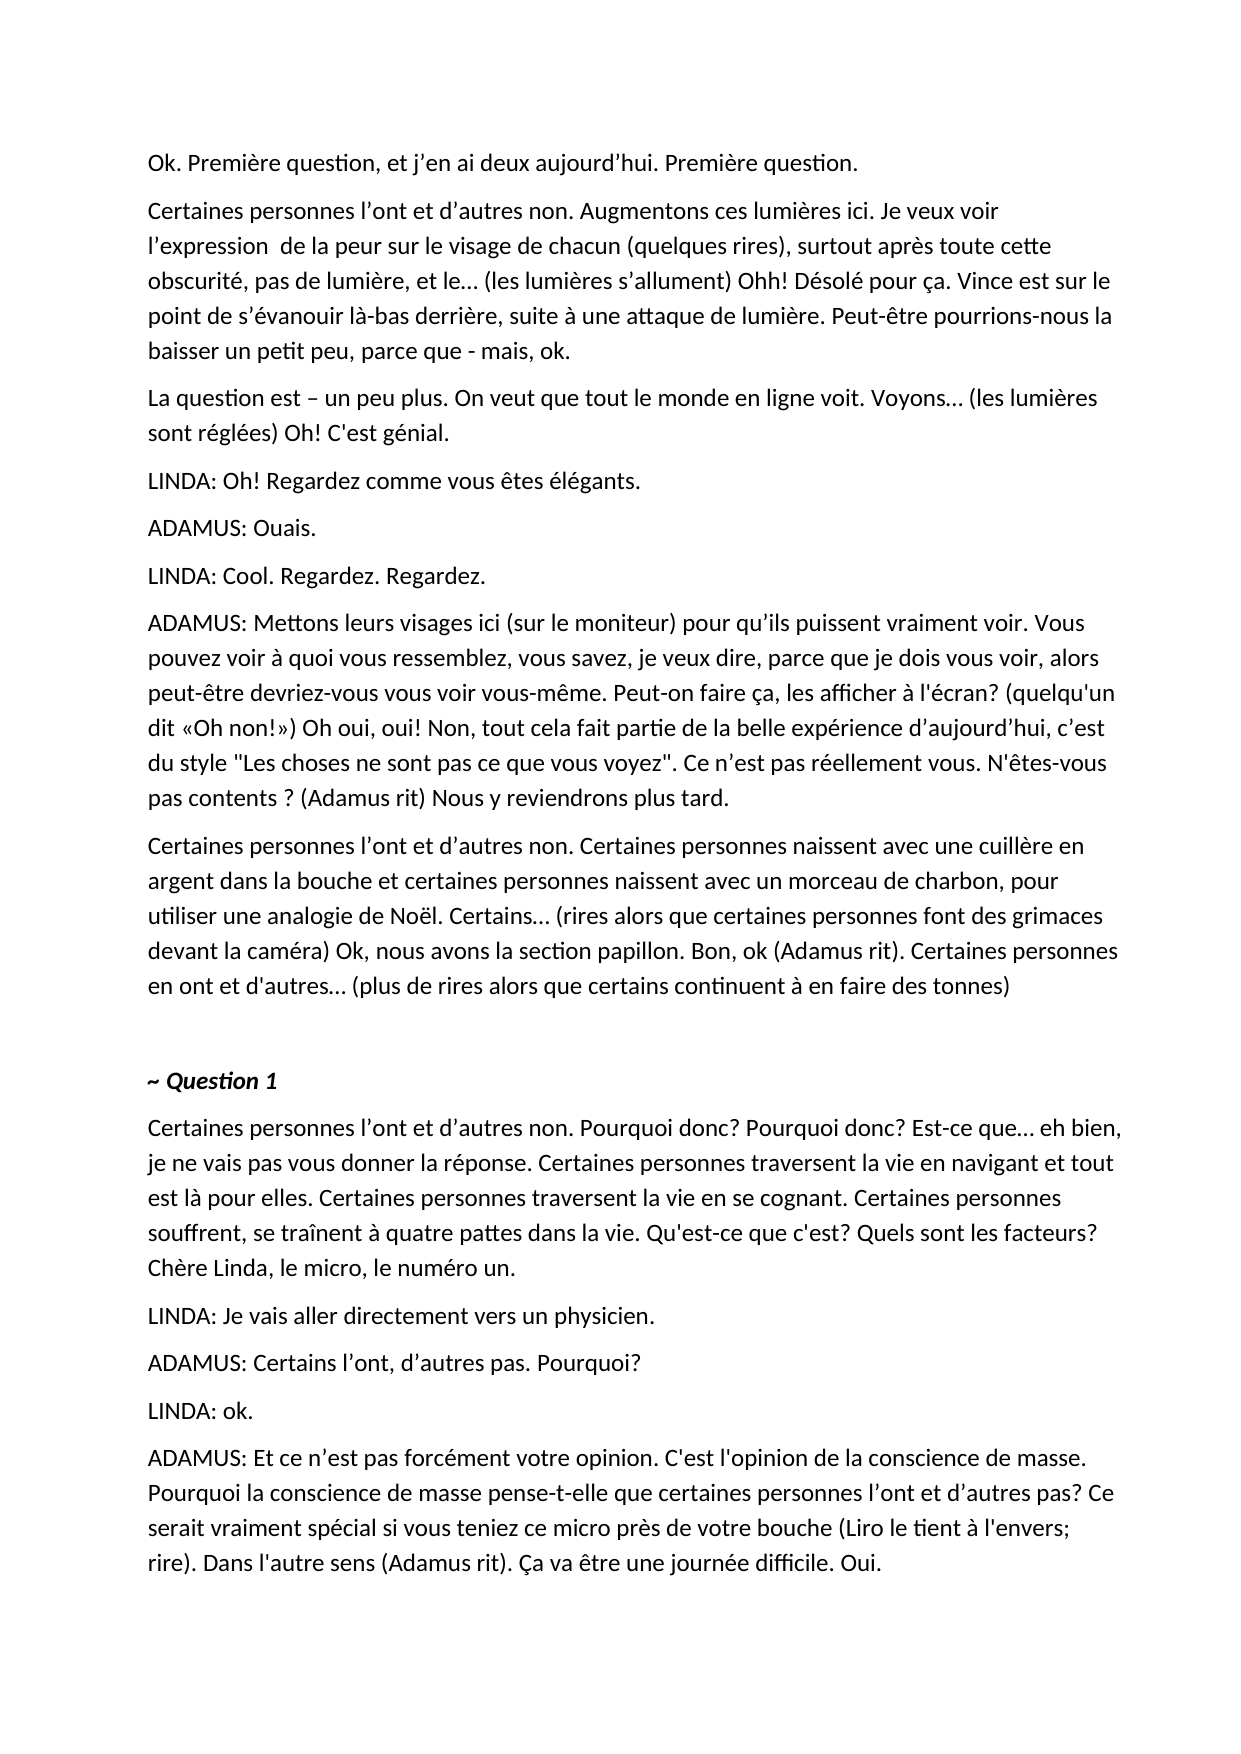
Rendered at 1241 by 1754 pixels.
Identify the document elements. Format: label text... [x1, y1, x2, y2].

text ADAMUS: Certains l’ont, d’autres pas. Pourquoi? [148, 1348, 1123, 1378]
text LINDA: Oh! Regardez comme vous êtes élégants. [148, 465, 1123, 496]
text LINDA: Cool. Regardez. Regardez. [148, 560, 1123, 591]
text ADAMUS: Et ce n’est pas forcément votre opinion. C'est l'opinion de la conscience de masse. Pourquoi la conscience de masse pense-t-elle que certaines personnes l’ont et d’autres pas? Ce serait vraiment spécial si vous teniez ce micro près de votre bouche (Liro le tient à l'envers; rire). Dans l'autre sens (Adamus rit). Ça va être une journée difficile. Oui. [148, 1443, 1123, 1578]
text ADAMUS: Ouais. [148, 513, 1123, 543]
text ~ Question 1 [148, 1065, 1123, 1096]
text LINDA: ok. [148, 1395, 1123, 1426]
text Certaines personnes l’ont et d’autres non. Augmentons ces lumières ici. Je veux voir l’expression de la peur sur le visage de chacun (quelques rires), surtout après toute cette obscurité, pas de lumière, et le… (les lumières s’allument) Ohh! Désolé pour ça. Vince est sur le point de s’évanouir là-bas derrière, suite à une attaque de lumière. Peut-être pourrions-nous la baisser un petit peu, parce que - mais, ok. [148, 195, 1123, 366]
text ADAMUS: Mettons leurs visages ici (sur le moniteur) pour qu’ils puissent vraiment voir. Vous pouvez voir à quoi vous ressemblez, vous savez, je veux dire, parce que je dois vous voir, alors peut-être devriez-vous vous voir vous-même. Peut-on faire ça, les afficher à l'écran? (quelqu'un dit «Oh non!») Oh oui, oui! Non, tout cela fait partie de la belle expérience d’aujourd’hui, c’est du style "Les choses ne sont pas ce que vous voyez". Ce n’est pas réellement vous. N'êtes-vous pas contents ? (Adamus rit) Nous y reviendrons plus tard. [148, 608, 1123, 813]
text LINDA: Je vais aller directement vers un physicien. [148, 1300, 1123, 1331]
text Ok. Première question, et j’en ai deux aujourd’hui. Première question. [148, 148, 1123, 178]
text Certaines personnes l’ont et d’autres non. Certaines personnes naissent avec une cuillère en argent dans la bouche et certaines personnes naissent avec un morceau de charbon, pour utiliser une analogie de Noël. Certains… (rires alors que certaines personnes font des grimaces devant la caméra) Ok, nous avons la section papillon. Bon, ok (Adamus rit). Certaines personnes en ont et d'autres… (plus de rires alors que certains continuent à en faire des tonnes) [148, 830, 1123, 1001]
text Certaines personnes l’ont et d’autres non. Pourquoi donc? Pourquoi donc? Est-ce que… eh bien, je ne vais pas vous donner la réponse. Certaines personnes traversent la vie en navigant et tout est là pour elles. Certaines personnes traversent la vie en se cognant. Certaines personnes souffrent, se traînent à quatre pattes dans la vie. Qu'est-ce que c'est? Quels sont les facteurs? Chère Linda, le micro, le numéro un. [148, 1113, 1123, 1283]
text La question est – un peu plus. On veut que tout le monde en ligne voit. Voyons… (les lumières sont réglées) Oh! C'est génial. [148, 383, 1123, 448]
